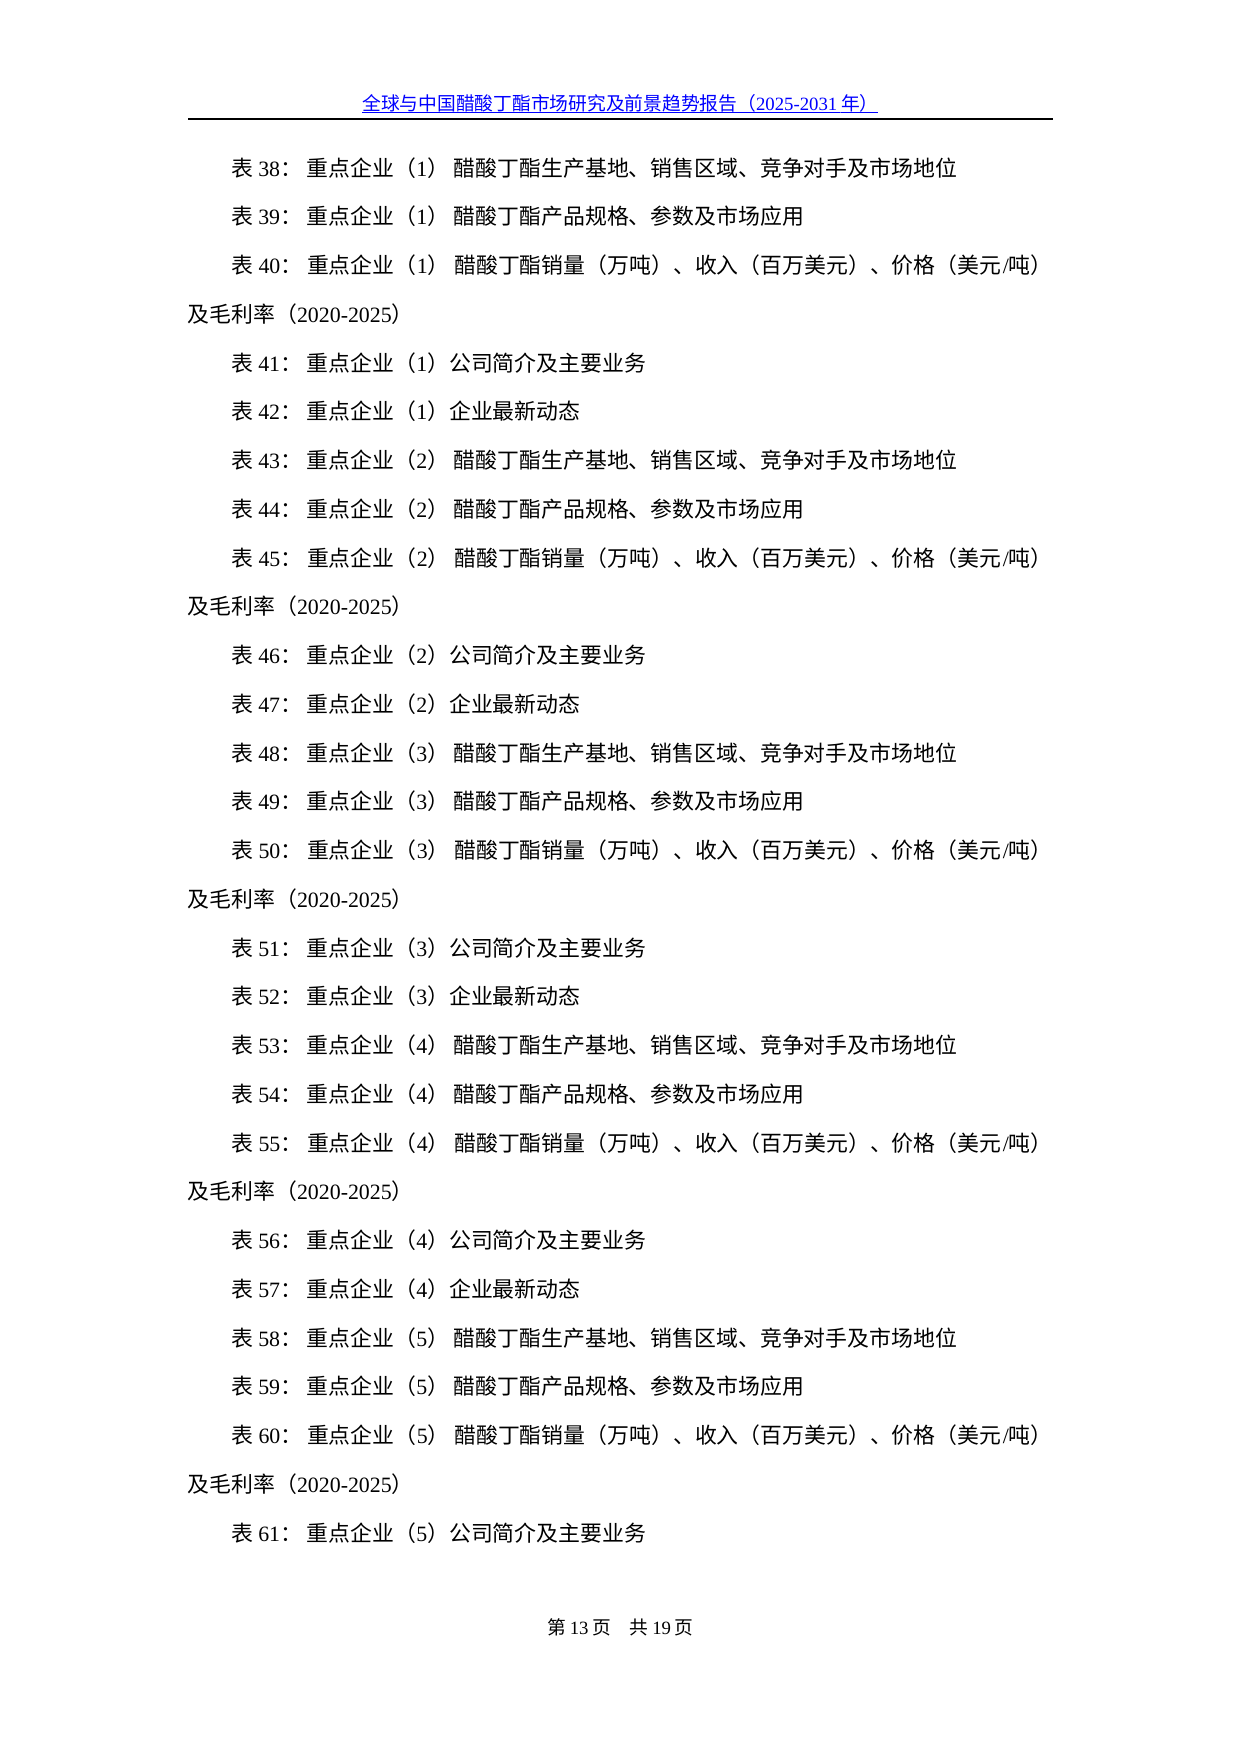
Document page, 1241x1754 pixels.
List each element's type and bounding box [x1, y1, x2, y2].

text [187, 150, 1053, 1548]
